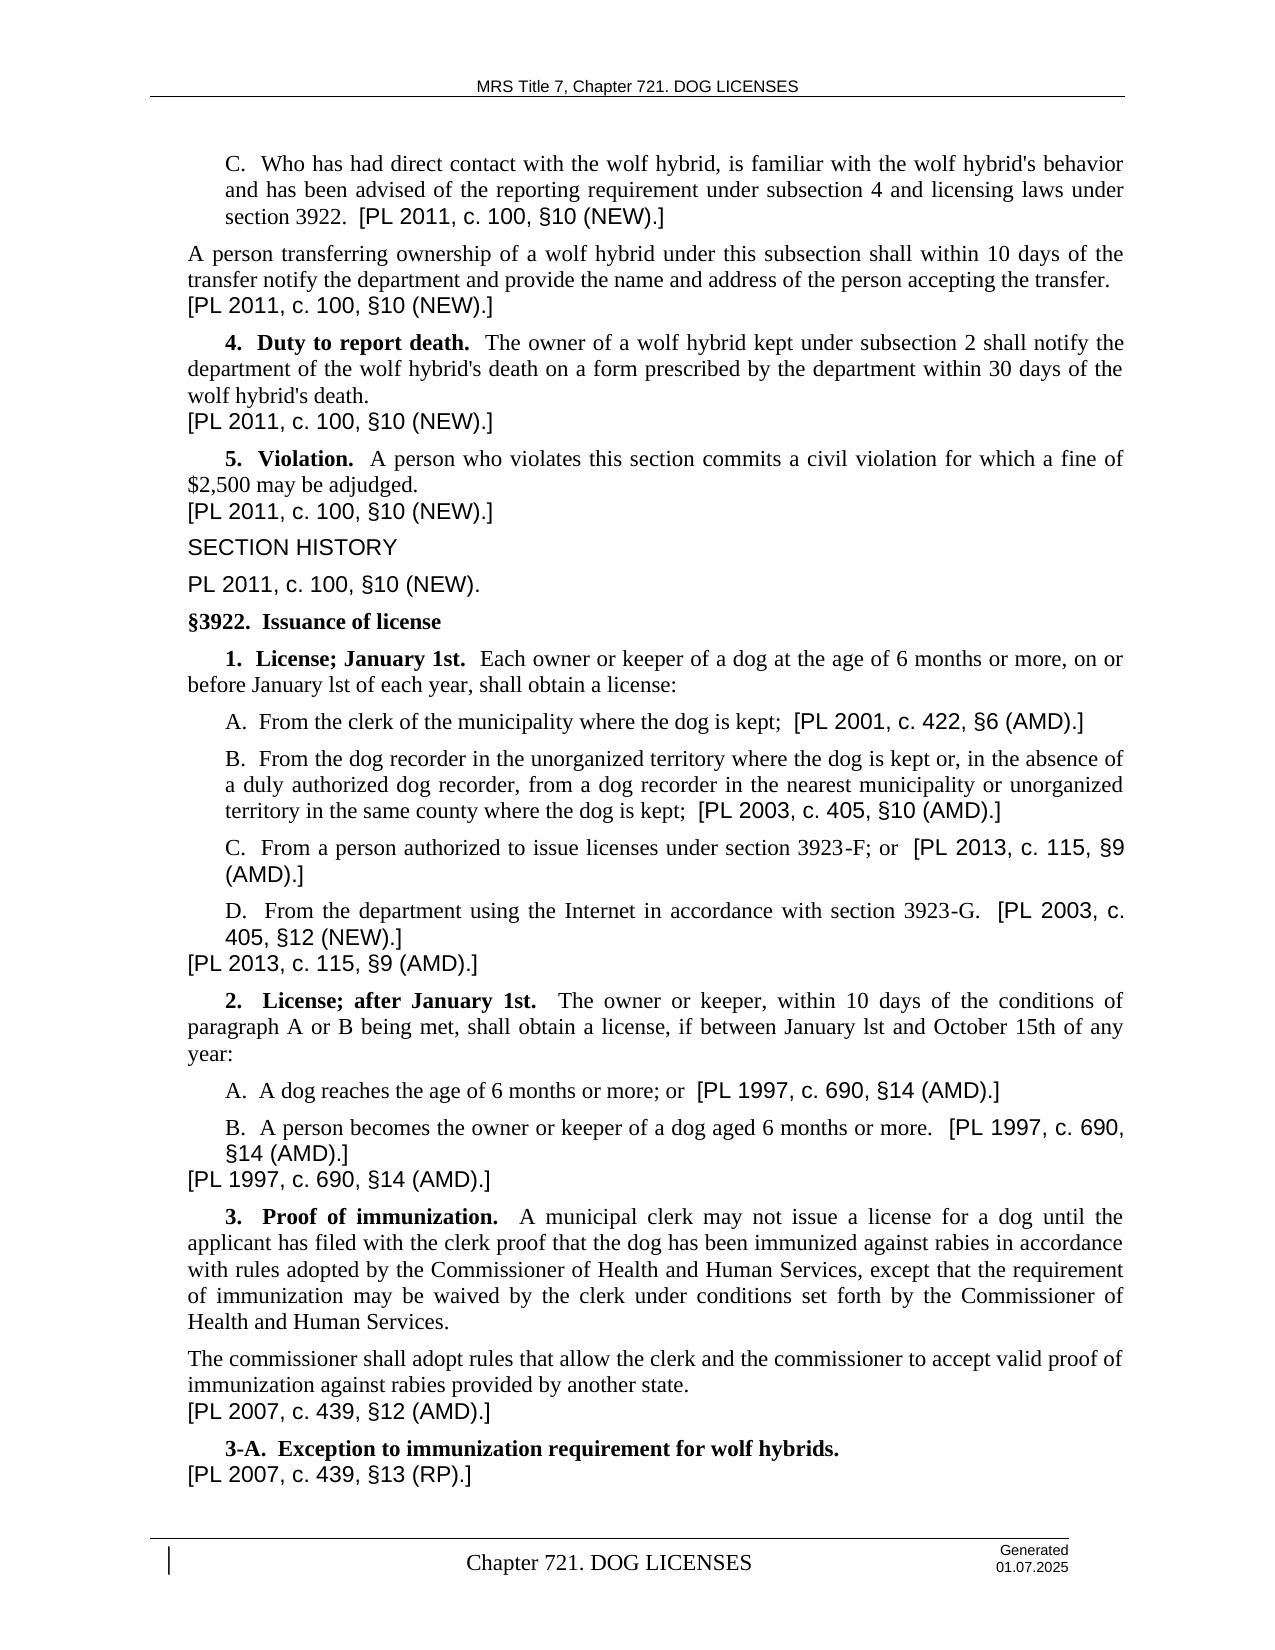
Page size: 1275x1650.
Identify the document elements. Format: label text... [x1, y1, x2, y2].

text 2. License; after January 1st. The owner or keeper, within 10 days of the conditions of paragraph A or B being met, shall obtain a license, if between January lst and October 15th of any year: [187, 987, 1125, 1066]
text §3922. Issuance of license [187, 608, 1125, 634]
text A. A dog reaches the age of 6 months or more; or [PL 1997, c. 690, §14 (AMD).] [225, 1077, 1125, 1103]
text [PL 2007, c. 439, §12 (AMD).] [187, 1398, 1125, 1424]
text B. A person becomes the owner or keeper of a dog aged 6 months or more. [PL 1997, c. 690, §14 (AMD).] [225, 1113, 1125, 1166]
text [PL 2011, c. 100, §10 (NEW).] [187, 498, 1125, 524]
text PL 2011, c. 100, §10 (NEW). [187, 571, 1125, 597]
text [PL 2011, c. 100, §10 (NEW).] [187, 408, 1125, 434]
text 4. Duty to report death. The owner of a wolf hybrid kept under subsection 2 shall notify the department of the wolf hybrid's death on a form prescribed by the department within 30 days of the wolf hybrid's death. [187, 329, 1125, 408]
text 3. Proof of immunization. A municipal clerk may not issue a license for a dog until the applicant has filed with the clerk proof that the dog has been immunized against rabies in accordance with rules adopted by the Commissioner of Health and Human Services, except that the requirement of immunization may be waived by the clerk under conditions set forth by the Commissioner of Health and Human Services. [187, 1203, 1125, 1335]
text [PL 2011, c. 100, §10 (NEW).] [187, 292, 1125, 319]
text C. Who has had direct contact with the wolf hybrid, is familiar with the wolf hybrid's behavior and has been advised of the reporting requirement under subsection 4 and licensing laws under section 3922. [PL 2011, c. 100, §10 (NEW).] [225, 150, 1125, 229]
text 1. License; January 1st. Each owner or keeper of a dog at the age of 6 months or more, on or before January lst of each year, shall obtain a license: [187, 645, 1125, 697]
text [PL 1997, c. 690, §14 (AMD).] [187, 1166, 1125, 1193]
text [PL 2013, c. 115, §9 (AMD).] [187, 950, 1125, 977]
text C. From a person authorized to issue licenses under section 3923‑F; or [PL 2013, c. 115, §9 (AMD).] [225, 834, 1125, 887]
text [PL 2007, c. 439, §13 (RP).] [187, 1461, 1125, 1487]
text 3-A. Exception to immunization requirement for wolf hybrids. [187, 1435, 1125, 1461]
text B. From the dog recorder in the unorganized territory where the dog is kept or, in the absence of a duly authorized dog recorder, from a dog recorder in the nearest municipality or unorganized territory in the same county where the dog is kept; [PL 2003, c. 405, §10 (AMD).] [225, 745, 1125, 824]
text A person transferring ownership of a wolf hybrid under this subsection shall within 10 days of the transfer notify the department and provide the name and address of the person accepting the transfer. [187, 239, 1125, 292]
text A. From the clerk of the municipality where the dog is kept; [PL 2001, c. 422, §6 (AMD).] [225, 708, 1125, 734]
text D. From the department using the Internet in accordance with section 3923‑G. [PL 2003, c. 405, §12 (NEW).] [225, 897, 1125, 950]
text SECTION HISTORY [187, 534, 1125, 561]
text 5. Violation. A person who violates this section commits a civil violation for which a fine of $2,500 may be adjudged. [187, 445, 1125, 498]
text The commissioner shall adopt rules that allow the clerk and the commissioner to accept valid proof of immunization against rabies provided by another state. [187, 1345, 1125, 1398]
